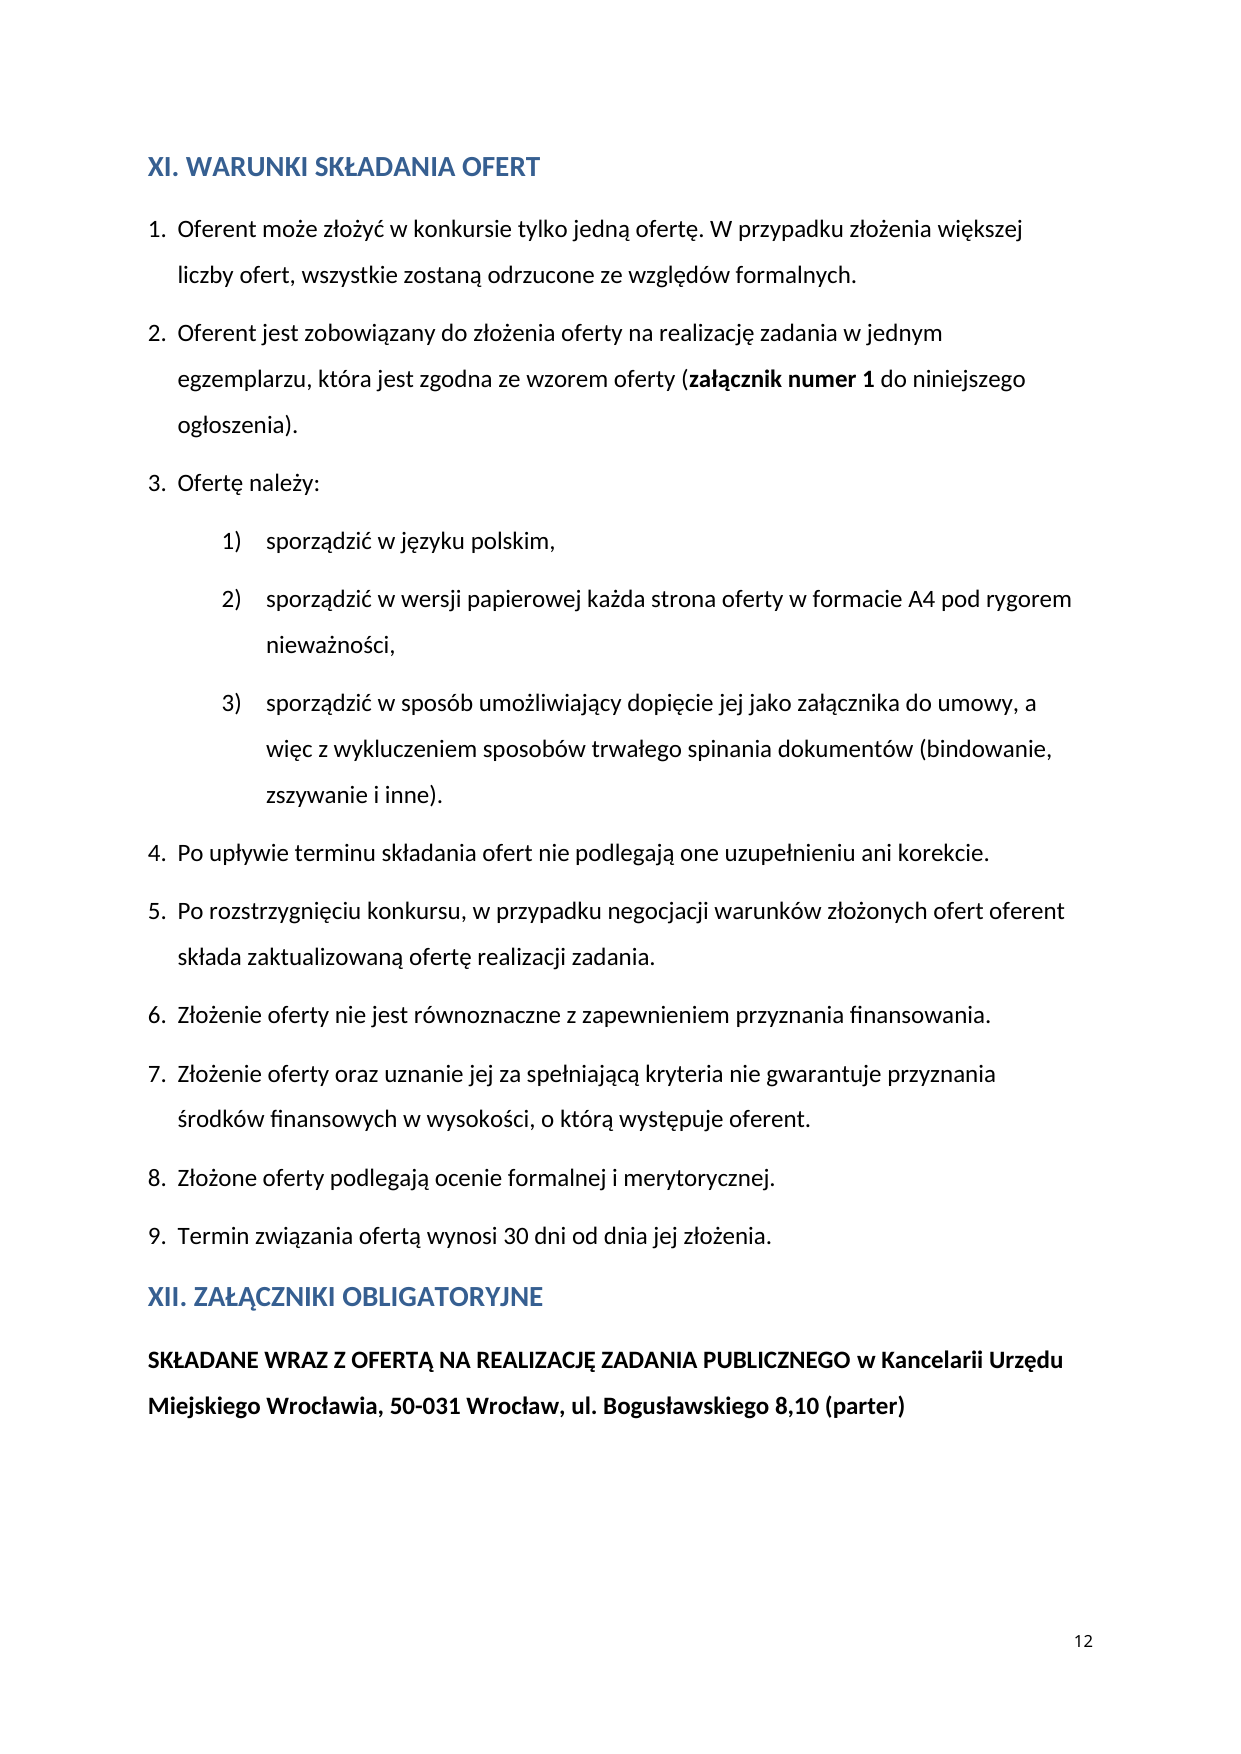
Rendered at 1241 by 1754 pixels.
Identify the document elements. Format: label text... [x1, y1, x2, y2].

subtitle XII. ZAŁĄCZNIKI OBLIGATORYJNE [148, 1278, 1093, 1314]
list sporządzić w wersji papierowej każda strona oferty w formacie A4 pod rygorem nieważności, [221, 584, 1081, 660]
list Złożenie oferty nie jest równoznaczne z zapewnieniem przyznania finansowania. [148, 999, 1081, 1030]
list Złożenie oferty oraz uznanie jej za spełniającą kryteria nie gwarantuje przyznania środków finansowych w wysokości, o którą występuje oferent. [148, 1058, 1081, 1134]
text SKŁADANE WRAZ Z OFERTĄ NA REALIZACJĘ ZADANIA PUBLICZNEGO w Kancelarii Urzędu Miejskiego Wrocławia, 50-031 Wrocław, ul. Bogusławskiego 8,10 (parter) [148, 1344, 1093, 1420]
list Po rozstrzygnięciu konkursu, w przypadku negocjacji warunków złożonych ofert oferent składa zaktualizowaną ofertę realizacji zadania. [148, 896, 1081, 972]
list Oferent może złożyć w konkursie tylko jedną ofertę. W przypadku złożenia większej liczby ofert, wszystkie zostaną odrzucone ze względów formalnych. [148, 213, 1081, 290]
list Po upływie terminu składania ofert nie podlegają one uzupełnieniu ani korekcie. [148, 837, 1081, 868]
list Ofertę należy: [148, 467, 1081, 498]
list Termin związania ofertą wynosi 30 dni od dnia jej złożenia. [148, 1220, 1081, 1250]
list sporządzić w języku polskim, [221, 525, 1081, 556]
subtitle XI. WARUNKI SKŁADANIA OFERT [148, 148, 1093, 183]
list sporządzić w sposób umożliwiający dopięcie jej jako załącznika do umowy, a więc z wykluczeniem sposobów trwałego spinania dokumentów (bindowanie, zszywanie i inne). [221, 688, 1081, 809]
list Oferent jest zobowiązany do złożenia oferty na realizację zadania w jednym egzemplarzu, która jest zgodna ze wzorem oferty (załącznik numer 1 do niniejszego ogłoszenia). [148, 317, 1081, 439]
list Złożone oferty podlegają ocenie formalnej i merytorycznej. [148, 1162, 1081, 1192]
